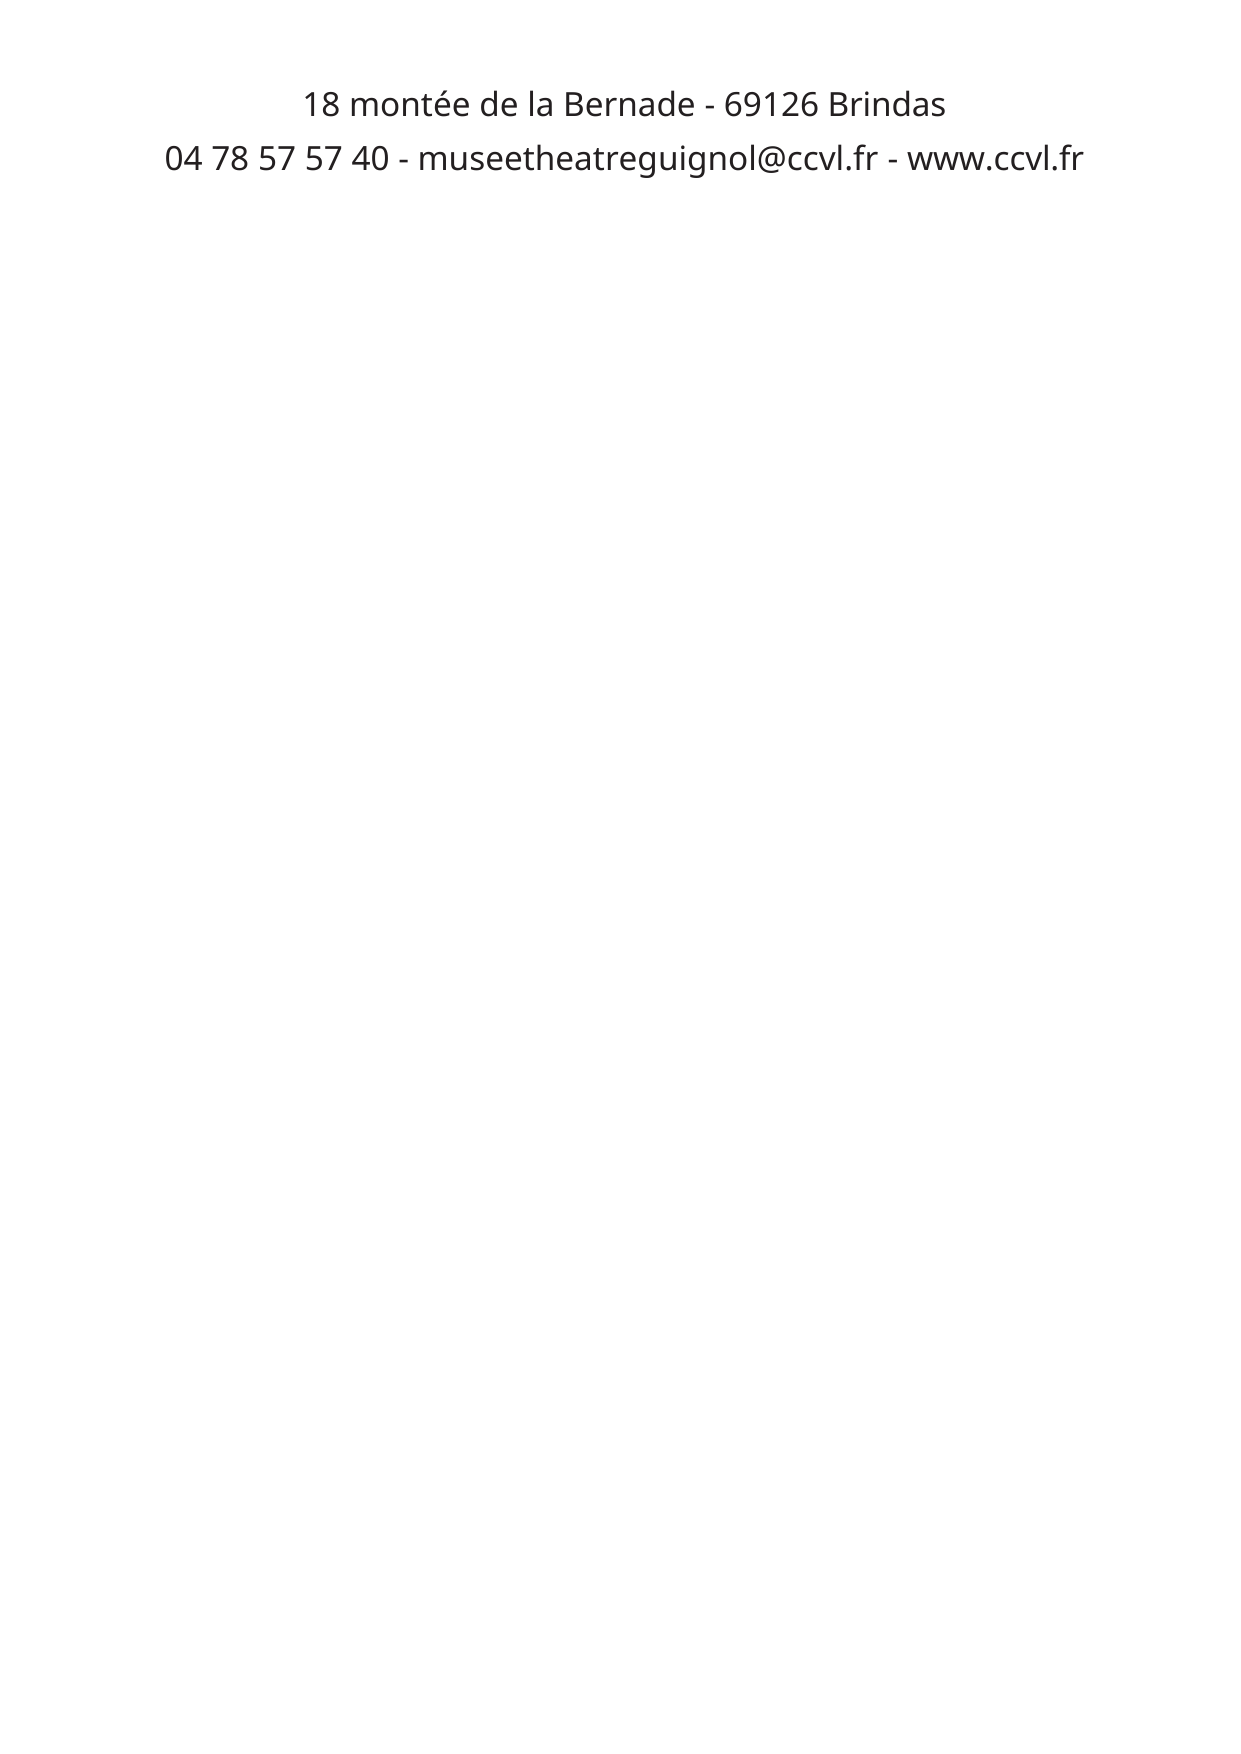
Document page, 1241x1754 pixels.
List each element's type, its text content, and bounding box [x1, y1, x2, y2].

text 04 78 57 57 40 - museetheatreguignol@ccvl.fr - www.ccvl.fr [110, 135, 1138, 180]
text 18 montée de la Bernade - 69126 Brindas [110, 81, 1138, 127]
